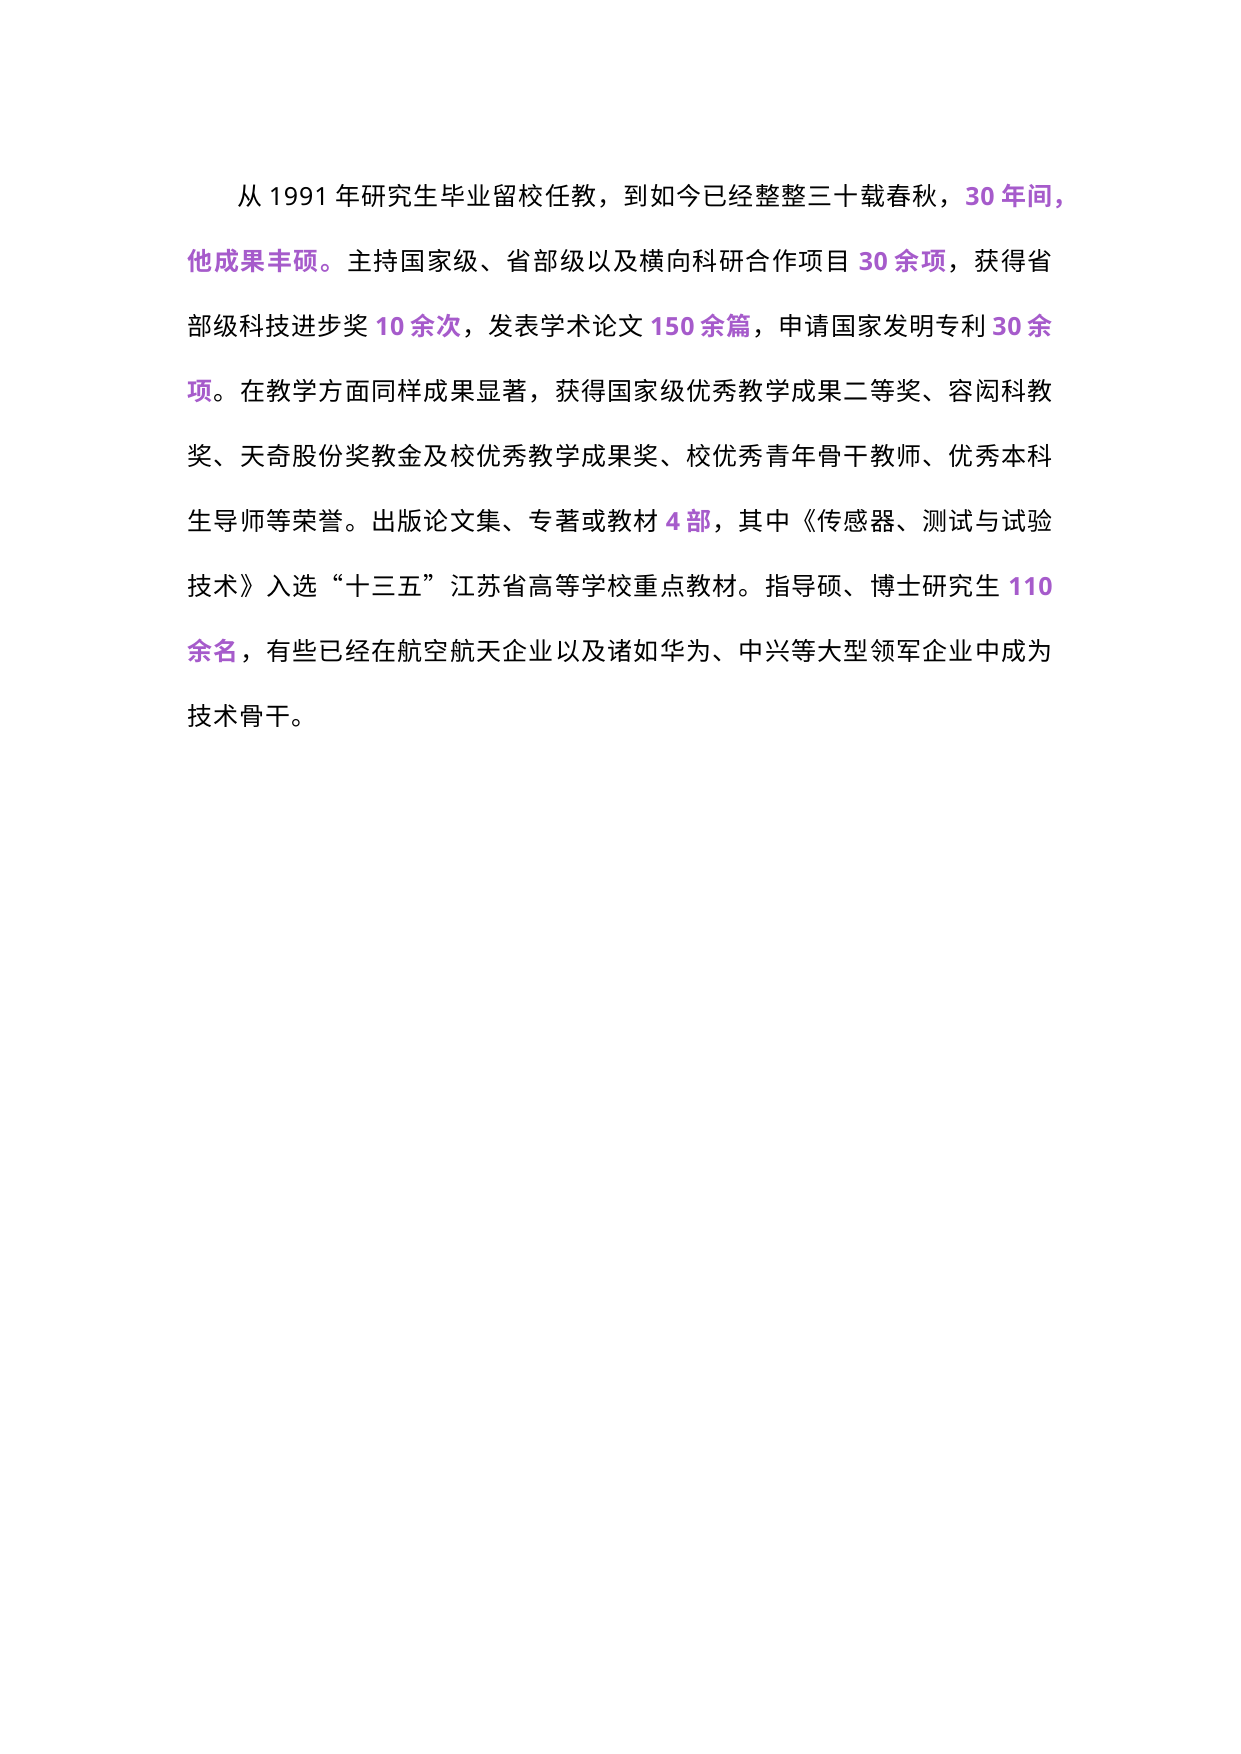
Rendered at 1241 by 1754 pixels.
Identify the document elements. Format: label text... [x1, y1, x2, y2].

text 从1991年研究生毕业留校任教，到如今已经整整三十载春秋，30年间，他成果丰硕。主持国家级、省部级以及横向科研合作项目30余项，获得省部级科技进步奖10余次，发表学术论文150余篇，申请国家发明专利30余项。在教学方面同样成果显著，获得国家级优秀教学成果二等奖、容闳科教奖、天奇股份奖教金及校优秀教学成果奖、校优秀青年骨干教师、优秀本科生导师等荣誉。出版论文集、专著或教材4部，其中《传感器、测试与试验技术》入选“十三五”江苏省高等学校重点教材。指导硕、博士研究生110余名，有些已经在航空航天企业以及诸如华为、中兴等大型领军企业中成为技术骨干。 [187, 162, 1053, 747]
